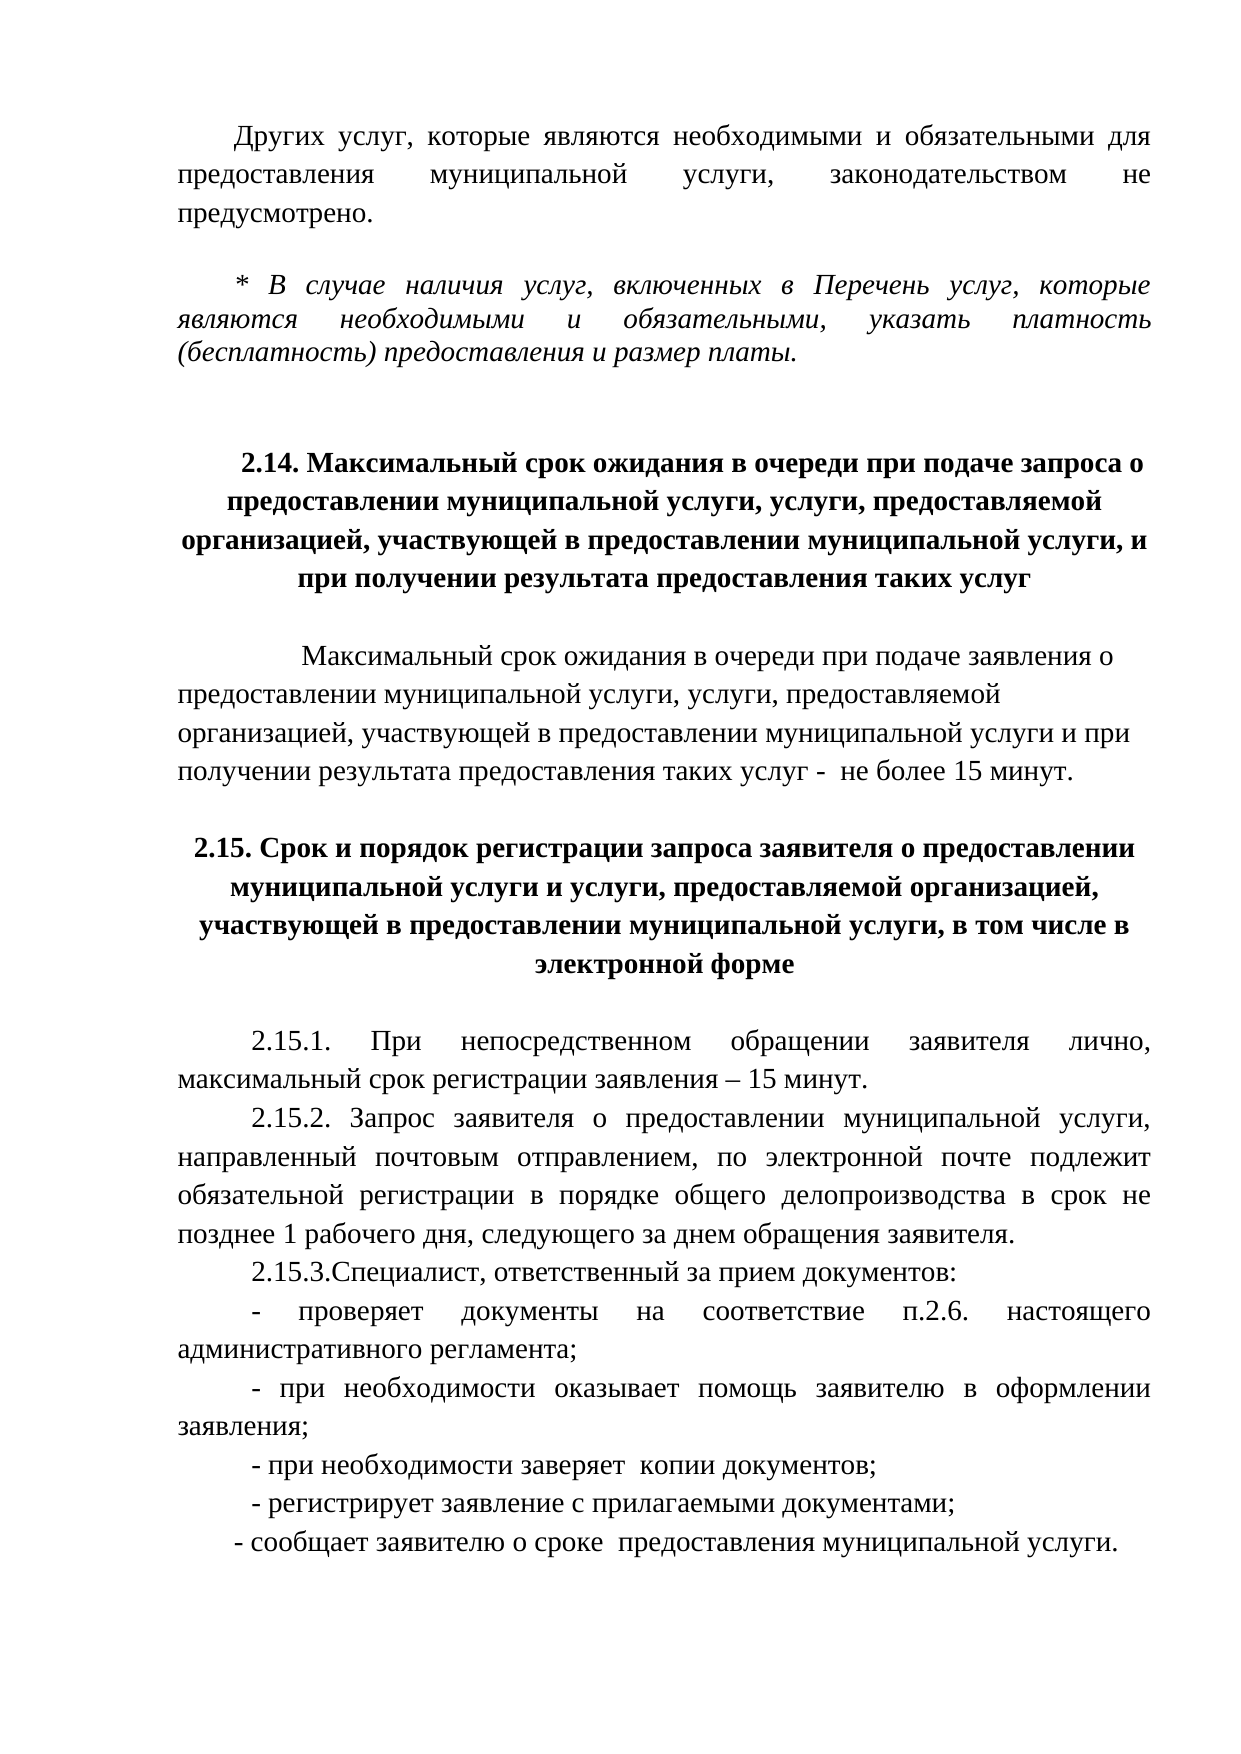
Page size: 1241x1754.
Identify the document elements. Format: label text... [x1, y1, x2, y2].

text Других услуг, которые являются необходимыми и обязательными для предоставления муниципальной услуги, законодательством не предусмотрено. [177, 118, 1152, 229]
text 2.14. Максимальный срок ожидания в очереди при подаче запроса о предоставлении муниципальной услуги, услуги, предоставляемой организацией, участвующей в предоставлении муниципальной услуги, и при получении результата предоставления таких услуг [177, 445, 1152, 594]
text Максимальный срок ожидания в очереди при подаче заявления о предоставлении муниципальной услуги, услуги, предоставляемой организацией, участвующей в предоставлении муниципальной услуги и при получении результата предоставления таких услуг - не более 15 минут. [177, 638, 1152, 787]
text - регистрирует заявление с прилагаемыми документами; [177, 1486, 1152, 1519]
text 2.15.3.Специалист, ответственный за прием документов: [177, 1254, 1152, 1288]
text - проверяет документы на соответствие п.2.6. настоящего административного регламента; [177, 1293, 1152, 1365]
text - при необходимости заверяет копии документов; [177, 1447, 1152, 1481]
text - сообщает заявителю о сроке предоставления муниципальной услуги. [177, 1524, 1152, 1558]
text * В случае наличия услуг, включенных в Перечень услуг, которые являются необходимыми и обязательными, указать платность (бесплатность) предоставления и размер платы. [177, 267, 1152, 368]
text 2.15. Срок и порядок регистрации запроса заявителя о предоставлении муниципальной услуги и услуги, предоставляемой организацией, участвующей в предоставлении муниципальной услуги, в том числе в электронной форме [177, 830, 1152, 979]
text - при необходимости оказывает помощь заявителю в оформлении заявления; [177, 1370, 1152, 1442]
text 2.15.2. Запрос заявителя о предоставлении муниципальной услуги, направленный почтовым отправлением, по электронной почте подлежит обязательной регистрации в порядке общего делопроизводства в срок не позднее 1 рабочего дня, следующего за днем обращения заявителя. [177, 1100, 1152, 1249]
text 2.15.1. При непосредственном обращении заявителя лично, максимальный срок регистрации заявления – 15 минут. [177, 1023, 1152, 1095]
